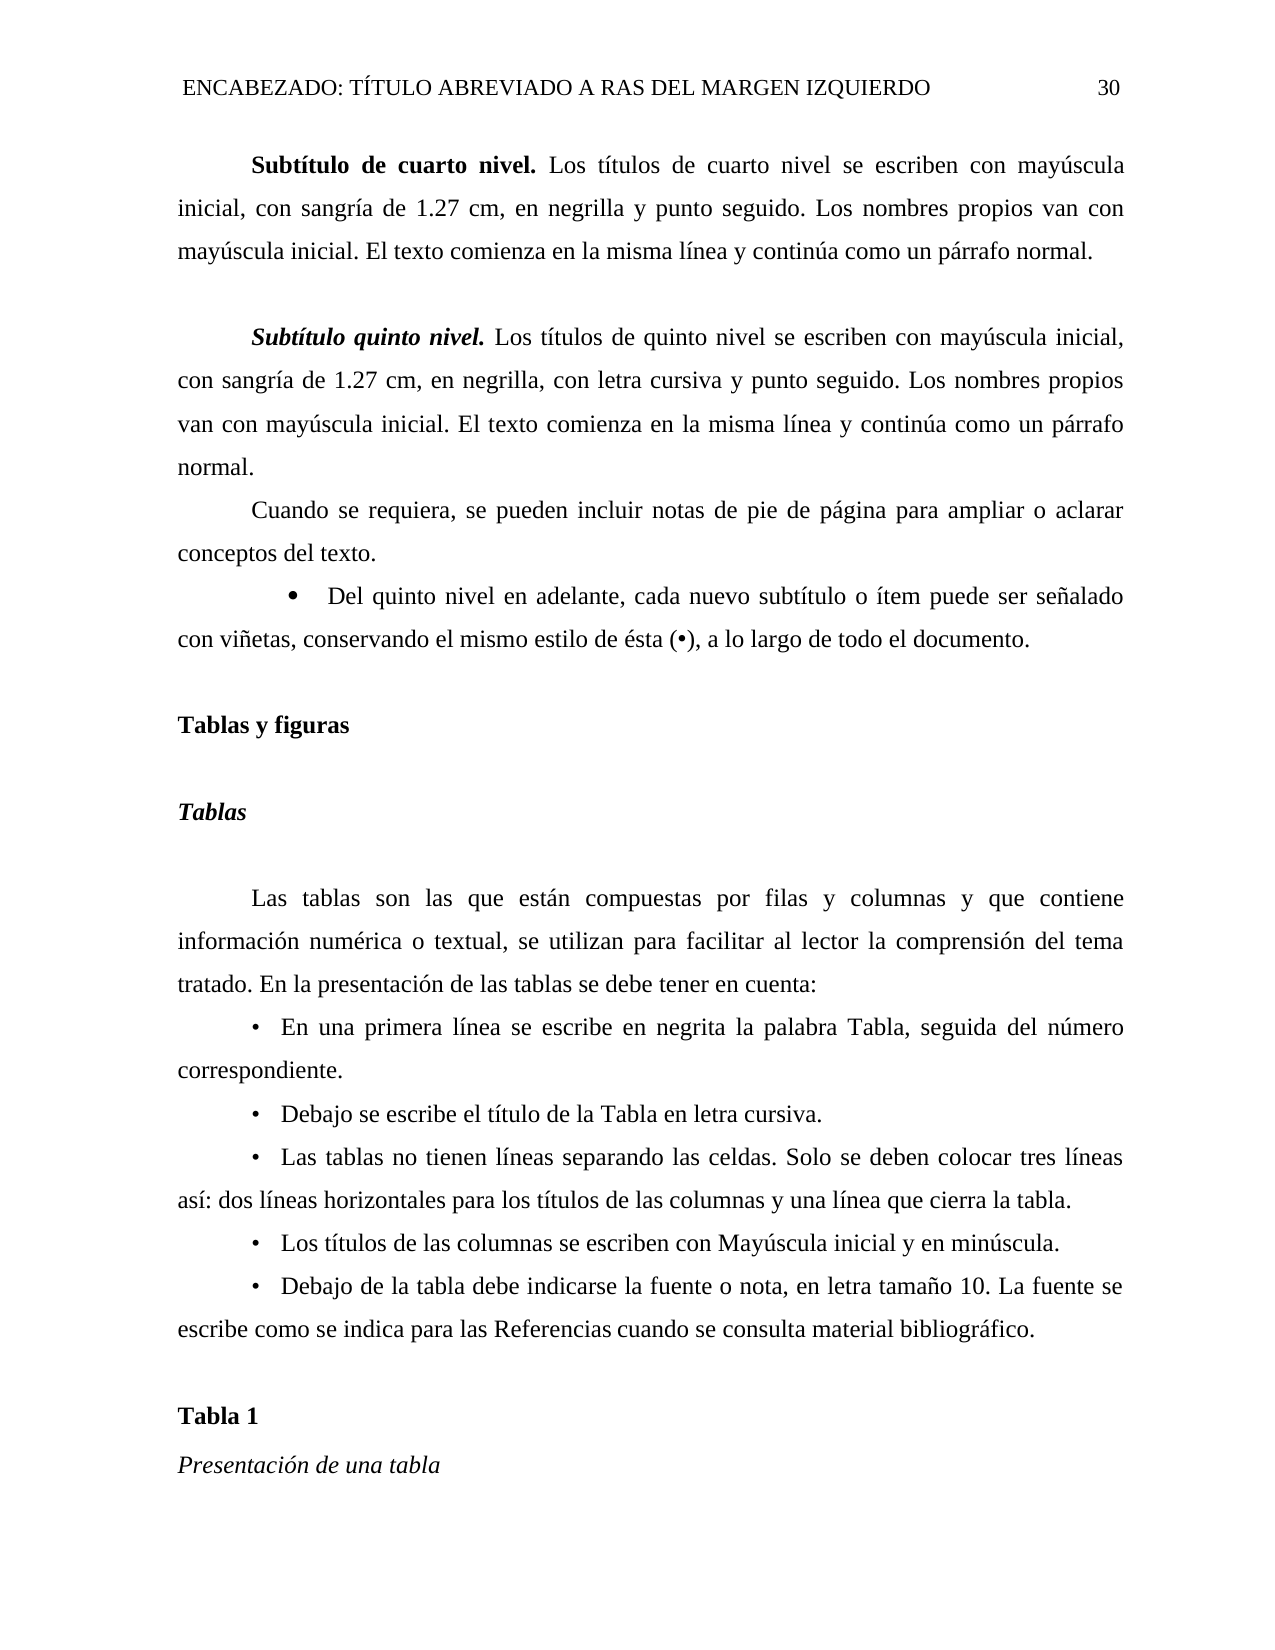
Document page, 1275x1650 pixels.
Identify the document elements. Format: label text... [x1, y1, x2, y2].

text Subtítulo de cuarto nivel. Los títulos de cuarto nivel se escriben con mayúscula inicial, con sangría de 1.27 cm, en negrilla y punto seguido. Los nombres propios van con mayúscula inicial. El texto comienza en la misma línea y continúa como un párrafo normal. [177, 150, 1125, 265]
text Tablas y figuras [177, 711, 1125, 739]
text Tabla 1 [177, 1401, 1125, 1430]
text Tablas [177, 797, 1125, 826]
text • Los títulos de las columnas se escriben con Mayúscula inicial y en minúscula. [177, 1228, 1125, 1257]
text • Debajo se escribe el título de la Tabla en letra cursiva. [177, 1099, 1125, 1127]
list Del quinto nivel en adelante, cada nuevo subtítulo o ítem puede ser señalado con viñetas, conservando el mismo estilo de ésta (), a lo largo de todo el documento. [177, 581, 1125, 653]
text • Debajo de la tabla debe indicarse la fuente o nota, en letra tamaño 10. La fuente se escribe como se indica para las Referencias cuando se consulta material bibliográfico. [177, 1271, 1125, 1343]
text • Las tablas no tienen líneas separando las celdas. Solo se deben colocar tres líneas así: dos líneas horizontales para los títulos de las columnas y una línea que cierra la tabla. [177, 1142, 1125, 1214]
text Subtítulo quinto nivel. Los títulos de quinto nivel se escriben con mayúscula inicial, con sangría de 1.27 cm, en negrilla, con letra cursiva y punto seguido. Los nombres propios van con mayúscula inicial. El texto comienza en la misma línea y continúa como un párrafo normal. [177, 322, 1125, 481]
text • En una primera línea se escribe en negrita la palabra Tabla, seguida del número correspondiente. [177, 1012, 1125, 1084]
text Las tablas son las que están compuestas por filas y columnas y que contiene información numérica o textual, se utilizan para facilitar al lector la comprensión del tema tratado. En la presentación de las tablas se debe tener en cuenta: [177, 883, 1125, 998]
text Cuando se requiera, se pueden incluir notas de pie de página para ampliar o aclarar conceptos del texto. [177, 495, 1125, 567]
text Presentación de una tabla [177, 1451, 1125, 1479]
